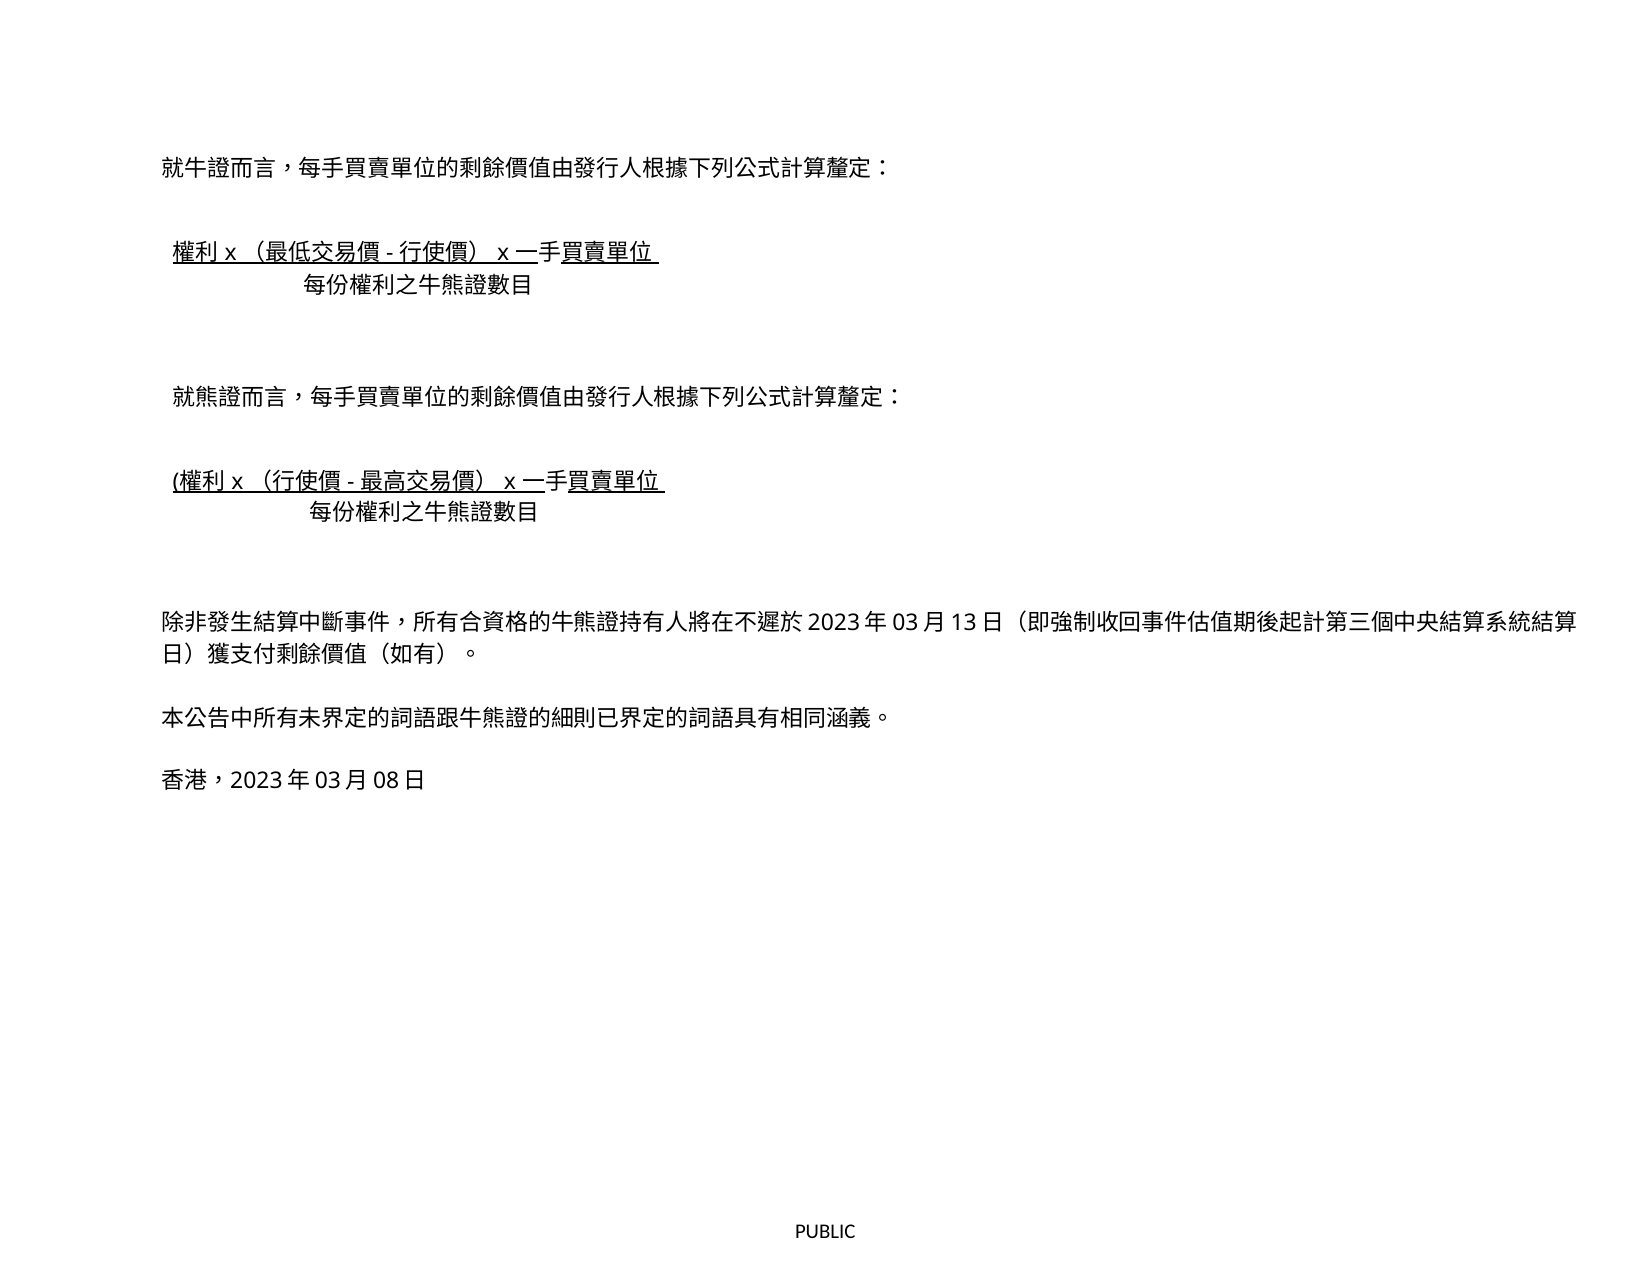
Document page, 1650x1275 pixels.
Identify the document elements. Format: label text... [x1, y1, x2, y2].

table_header 就牛證而言，每手買賣單位的剩餘價值由發行人根據下列公式計算釐定： 除非發生結算中斷事件，所有合資格的牛熊證持有人將在不遲於2023年03月13日（即強制收回事件估值期後起計第三個中央結算系統結算日）獲支付剩餘價值（如有）。 本公告中所有未界定的詞語跟牛熊證的細則已界定的詞語具有相同涵義。 香港，2023年03月08日 [150, 150, 1593, 796]
